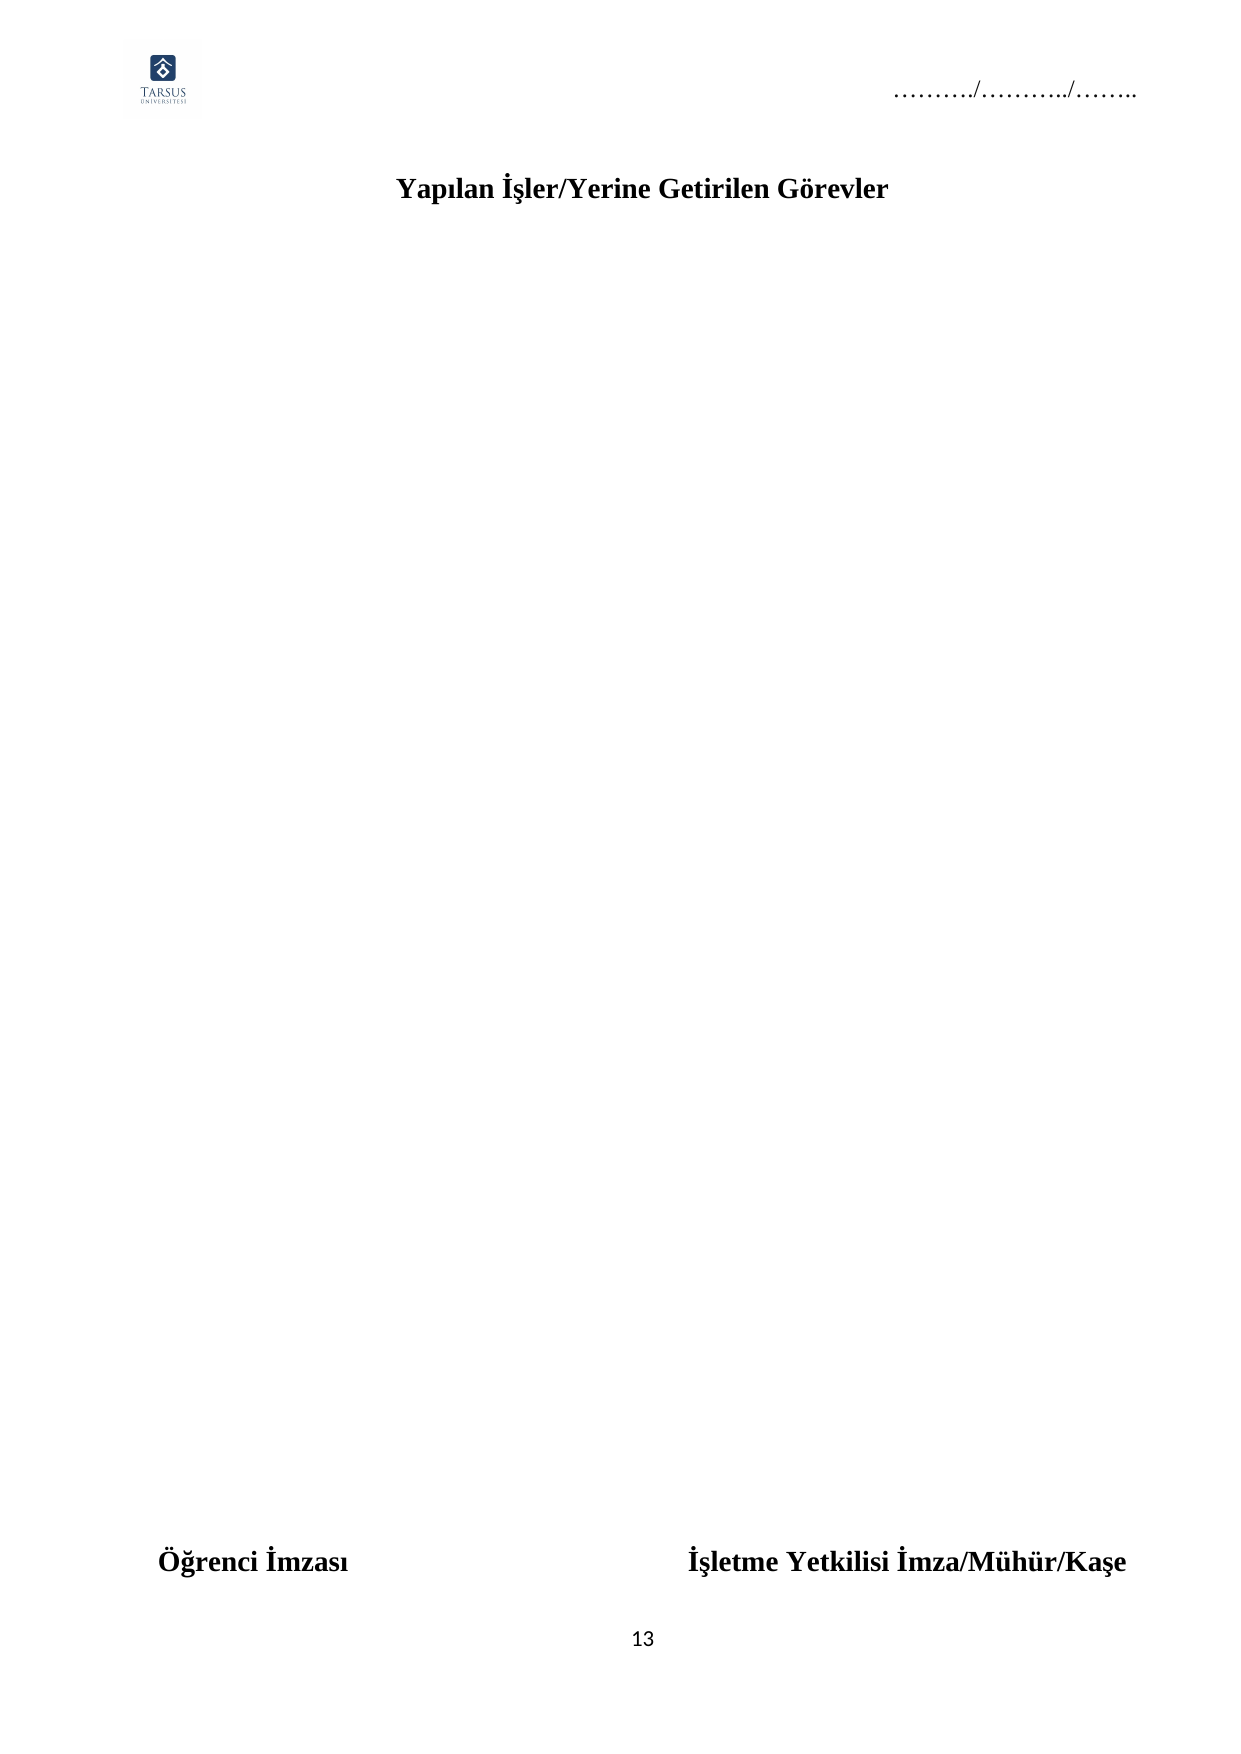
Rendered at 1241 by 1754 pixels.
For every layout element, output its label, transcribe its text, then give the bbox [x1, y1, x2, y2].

picture [123, 39, 203, 119]
text Öğrenci İmzası İşletme Yetkilisi İmza/Mühür/Kaşe [148, 1544, 1137, 1578]
text Yapılan İşler/Yerine Getirilen Görevler [148, 171, 1137, 204]
